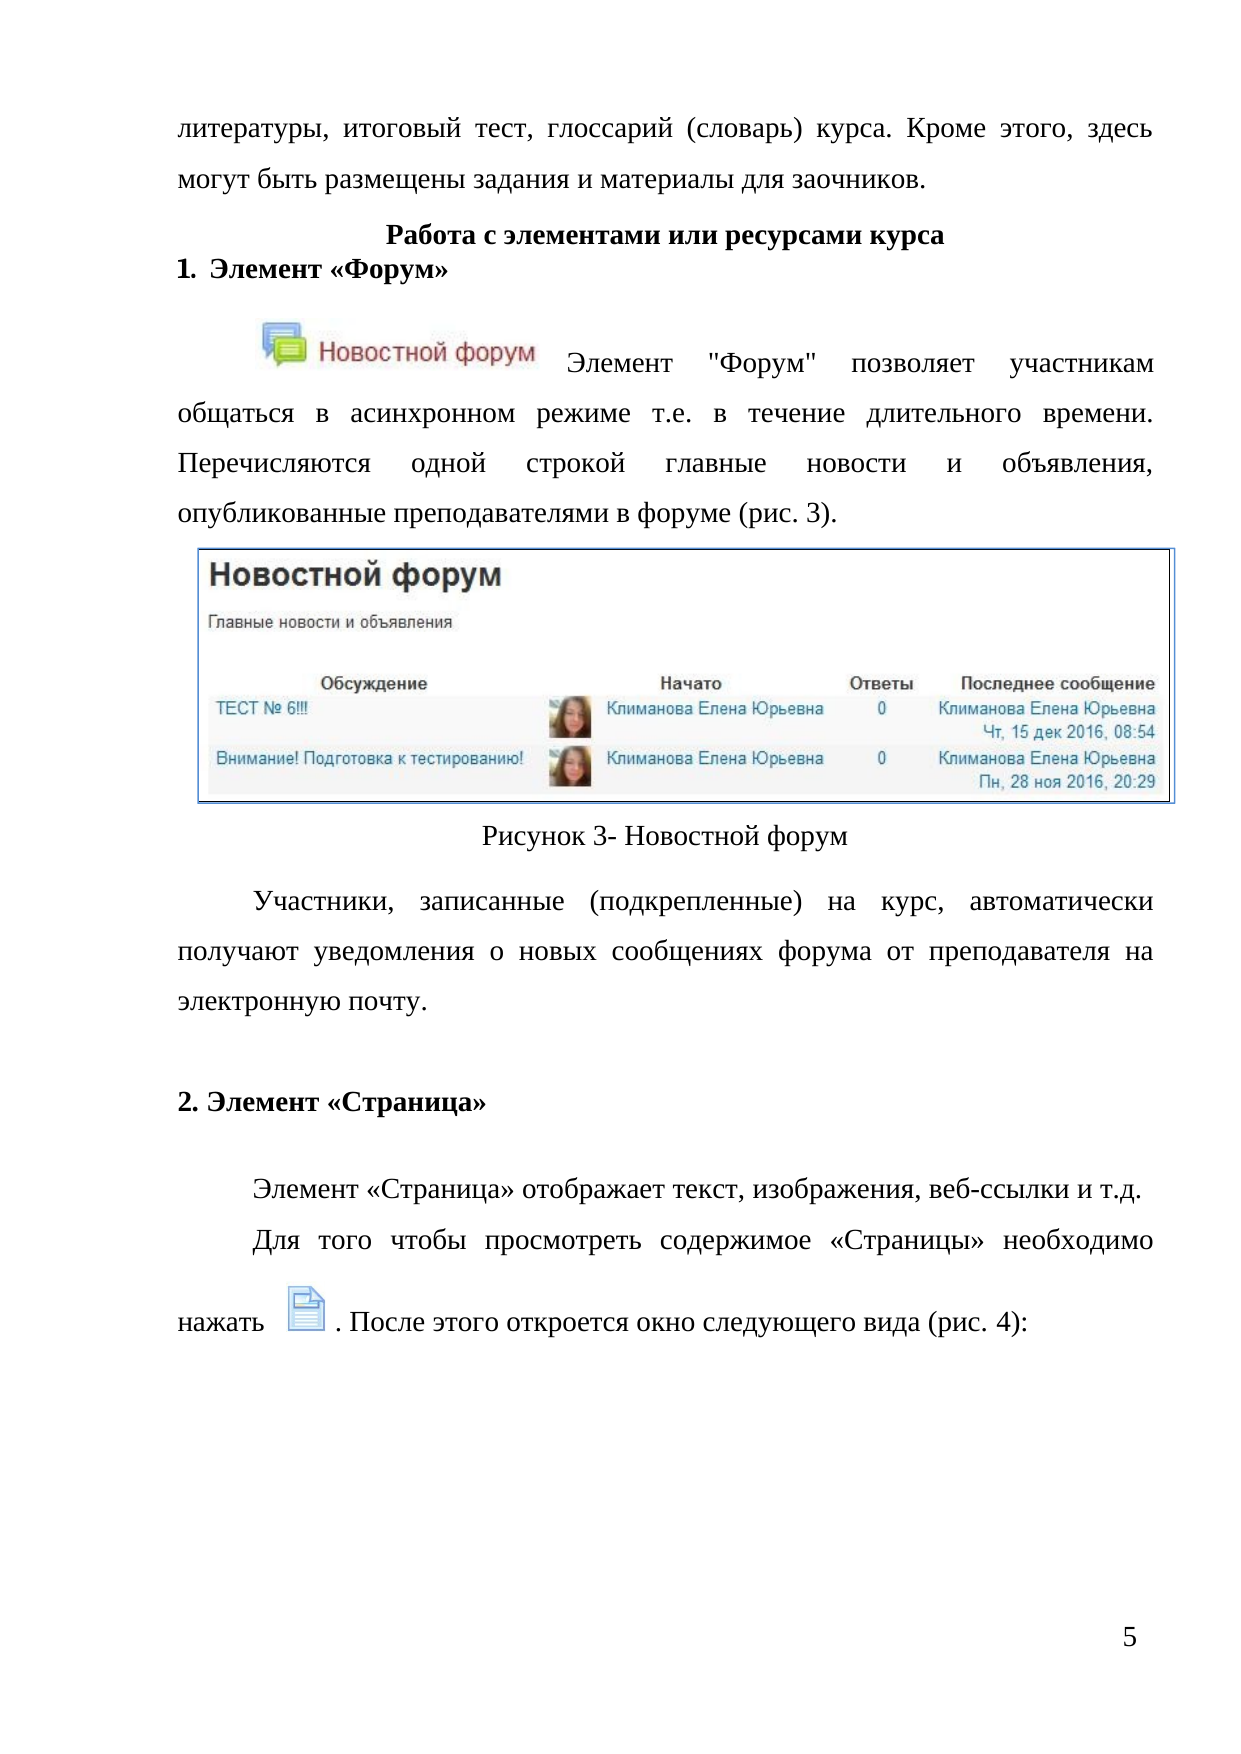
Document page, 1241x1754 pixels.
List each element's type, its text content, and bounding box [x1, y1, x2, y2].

text Элемент «Страница» отображает текст, изображения, веб-ссылки и т.д. [252, 1172, 1223, 1205]
text Участники, записанные (подкрепленные) на курс, автоматически получают уведомления о новых сообщениях форума от преподавателя на электронную почту. [177, 883, 1154, 1017]
picture [286, 1281, 326, 1332]
picture [199, 550, 1169, 801]
text Элемент "Форум" позволяет участникам общаться в асинхронном режиме т.е. в течение длительного времени. Перечисляются одной строкой главные новости и объявления, опубликованные преподавателями в форуме (рис. 3). [177, 345, 1154, 529]
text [177, 110, 1154, 194]
text Работа с элементами или ресурсами курса [186, 217, 1144, 251]
picture [255, 318, 540, 345]
list Элемент «Страница» [177, 1084, 1223, 1118]
text Рисунок 3- Новостной форум [186, 818, 1144, 852]
list Элемент «Форум» [177, 251, 1223, 285]
text Для того чтобы просмотреть содержимое «Страницы» необходимо нажать . После этого откроется окно следующего вида (рис. 4): [177, 1222, 1154, 1338]
